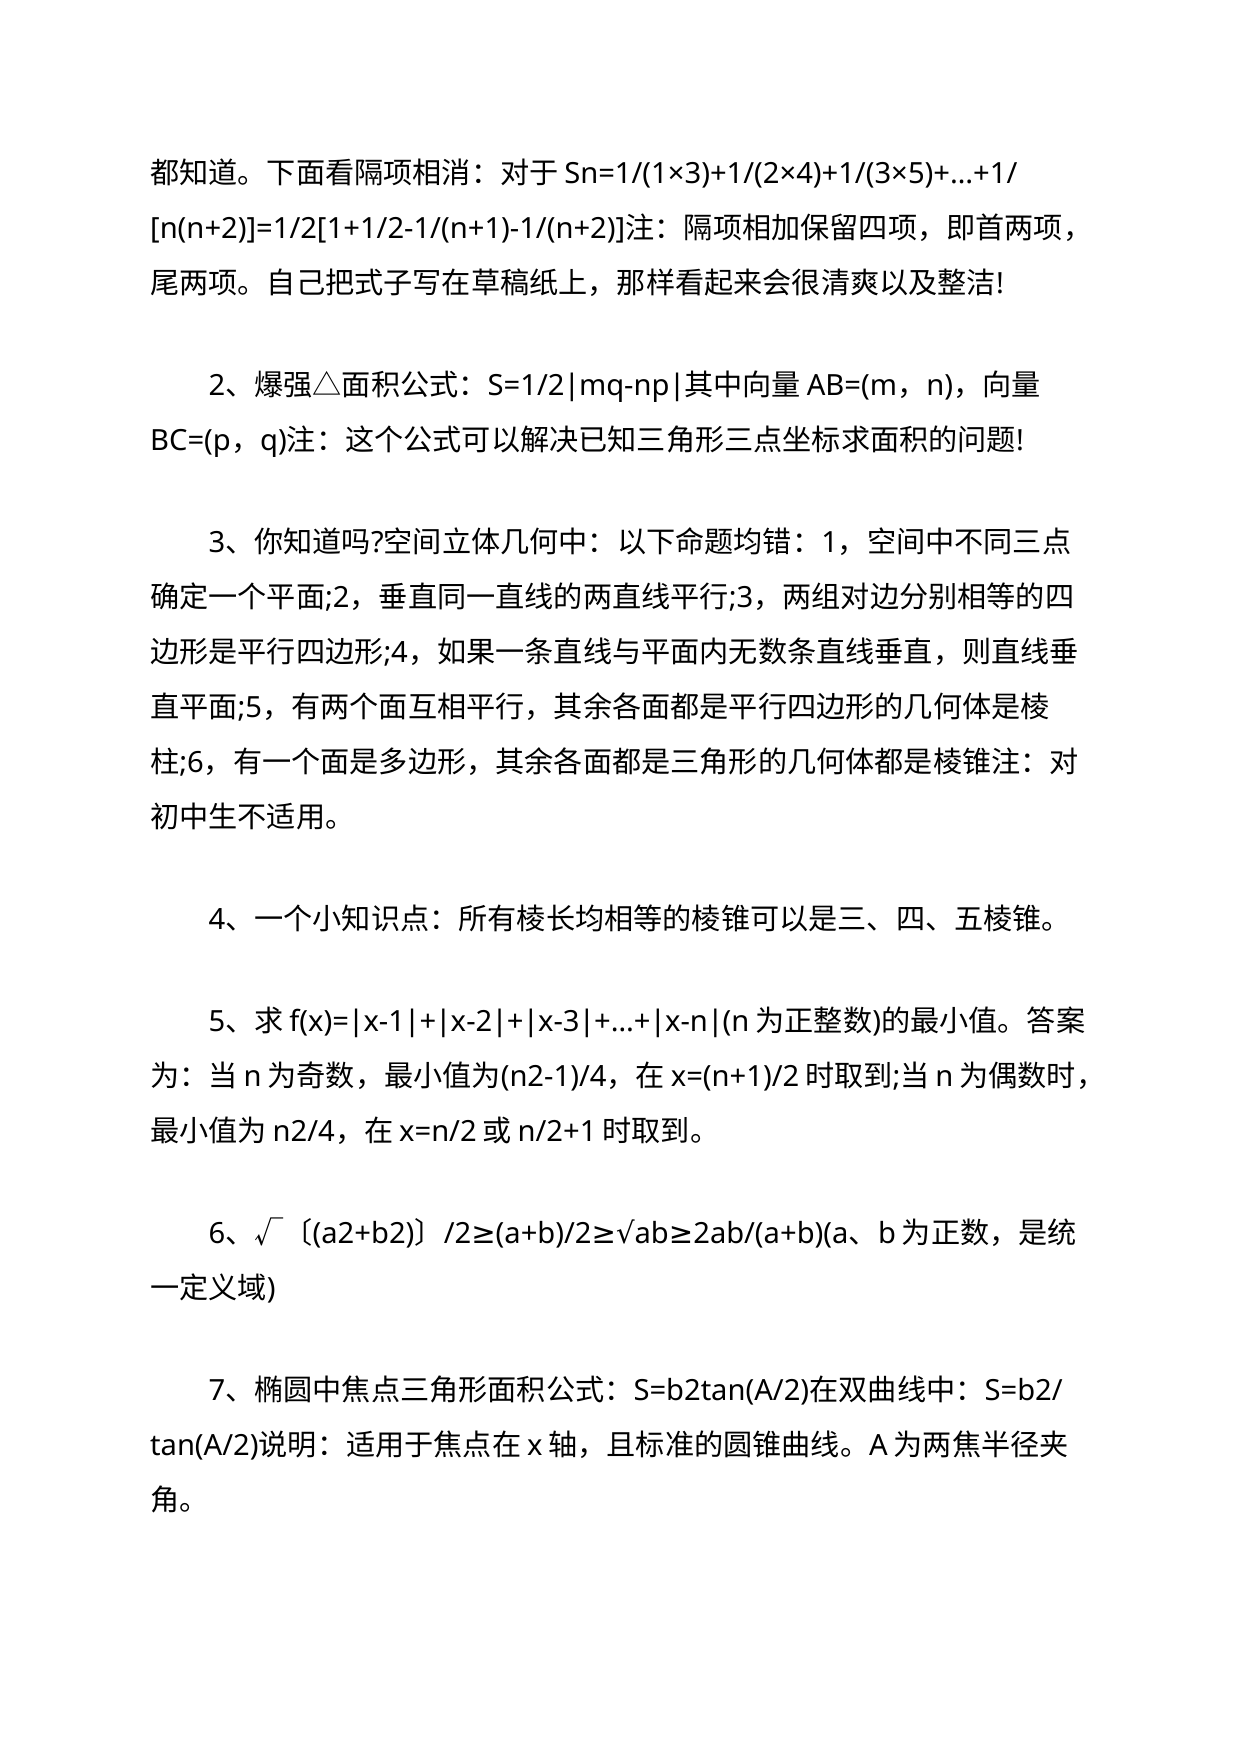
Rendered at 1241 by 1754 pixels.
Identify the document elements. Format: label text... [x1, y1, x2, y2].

text 6、√〔(a2+b2)〕/2≥(a+b)/2≥√ab≥2ab/(a+b)(a、b为正数，是统一定义域) [150, 1210, 1090, 1307]
text 3、你知道吗?空间立体几何中：以下命题均错：1，空间中不同三点确定一个平面;2，垂直同一直线的两直线平行;3，两组对边分别相等的四边形是平行四边形;4，如果一条直线与平面内无数条直线垂直，则直线垂直平面;5，有两个面互相平行，其余各面都是平行四边形的几何体是棱柱;6，有一个面是多边形，其余各面都是三角形的几何体都是棱锥注：对初中生不适用。 [150, 519, 1090, 836]
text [150, 150, 1090, 302]
text 5、求f(x)=∣x-1∣+∣x-2∣+∣x-3∣+…+∣x-n∣(n为正整数)的最小值。答案为：当n为奇数，最小值为(n2-1)/4，在x=(n+1)/2时取到;当n为偶数时，最小值为n2/4，在x=n/2或n/2+1时取到。 [150, 998, 1090, 1150]
text 4、一个小知识点：所有棱长均相等的棱锥可以是三、四、五棱锥。 [150, 896, 1090, 938]
text 7、椭圆中焦点三角形面积公式：S=b2tan(A/2)在双曲线中：S=b2/tan(A/2)说明：适用于焦点在x轴，且标准的圆锥曲线。A为两焦半径夹角。 [150, 1367, 1090, 1519]
text 2、爆强△面积公式：S=1/2∣mq-np∣其中向量AB=(m，n)，向量BC=(p，q)注：这个公式可以解决已知三角形三点坐标求面积的问题! [150, 362, 1090, 459]
